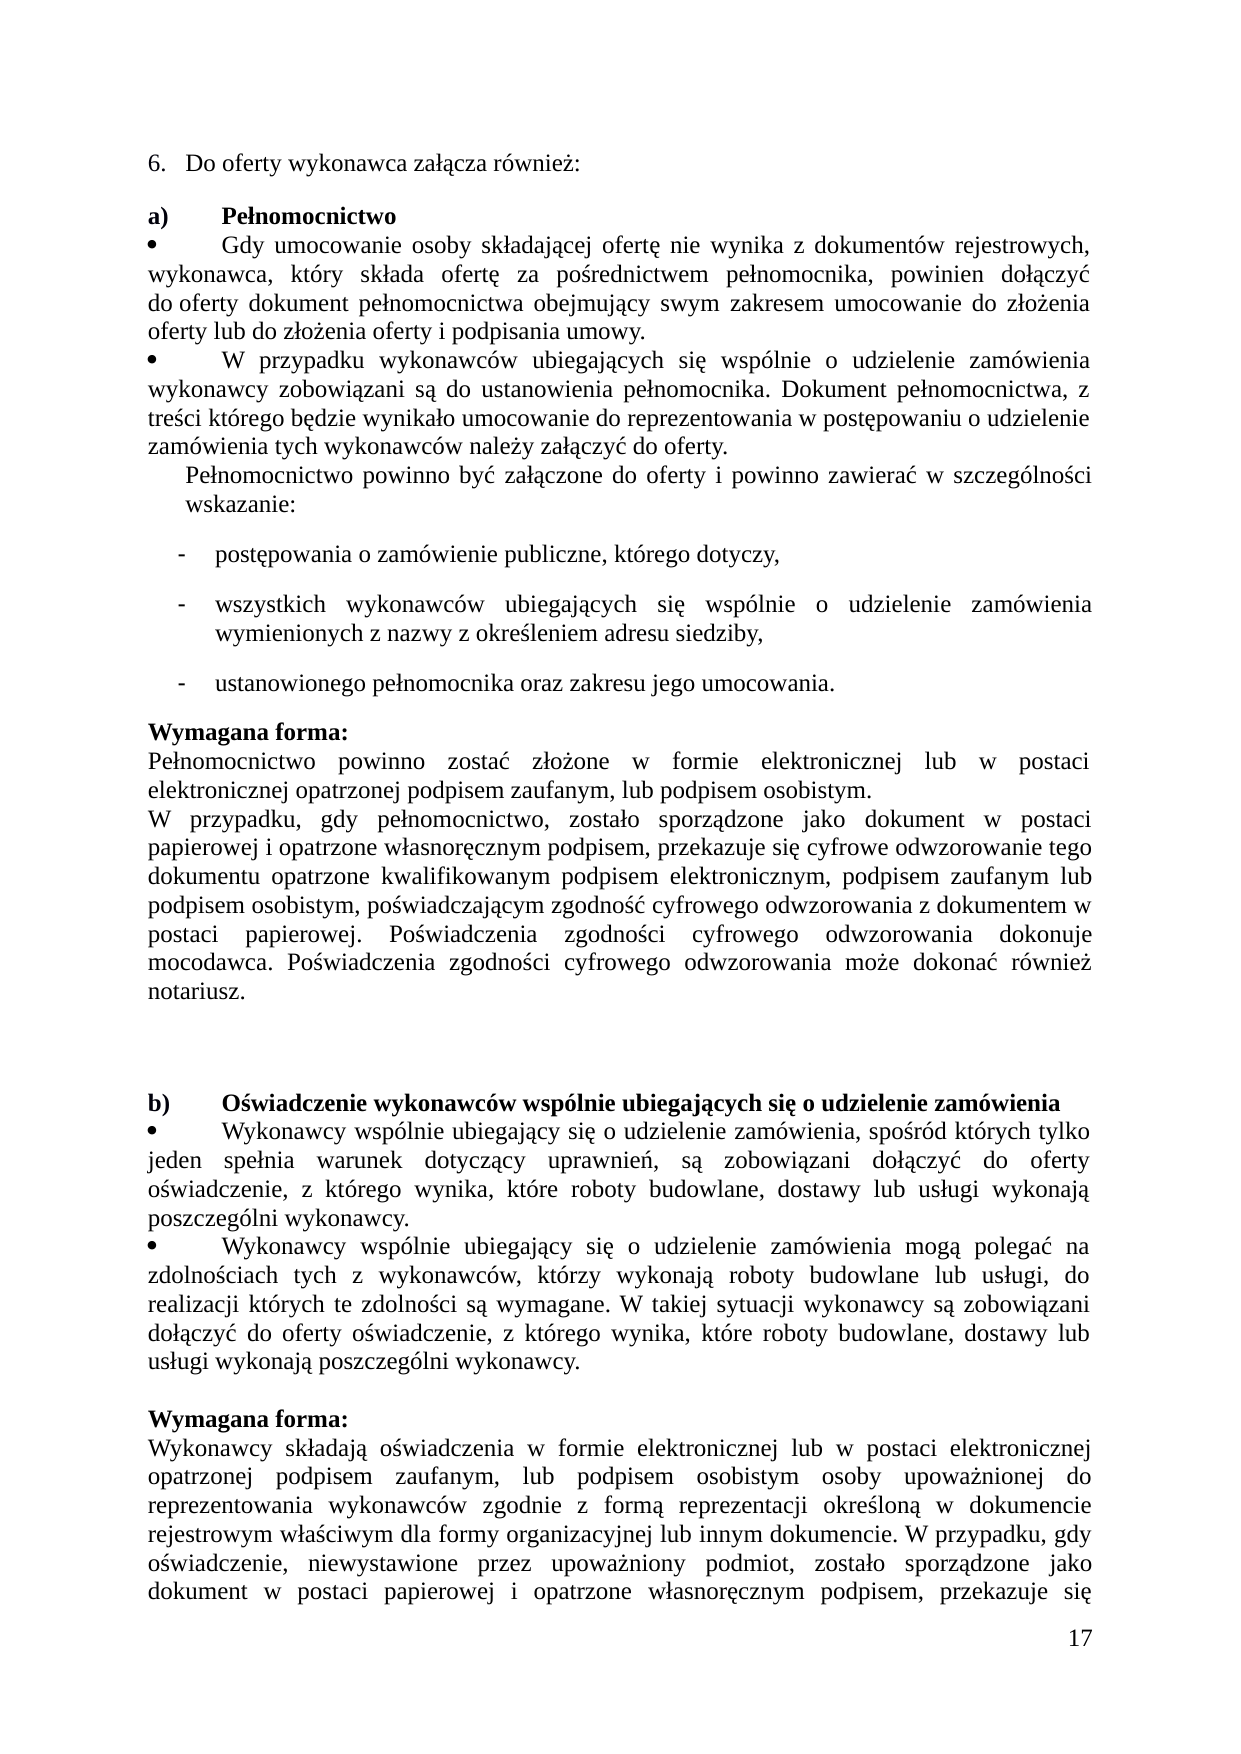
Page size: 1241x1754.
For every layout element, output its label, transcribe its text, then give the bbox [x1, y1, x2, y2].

text Pełnomocnictwo powinno być załączone do oferty i powinno zawierać w szczególności wskazanie: [185, 460, 1093, 518]
list wszystkich wykonawców ubiegających się wspólnie o udzielenie zamówienia wymienionych z nazwy z określeniem adresu siedziby, [177, 589, 1093, 647]
list Gdy umocowanie osoby składającej ofertę nie wynika z dokumentów rejestrowych, wykonawca, który składa ofertę za pośrednictwem pełnomocnika, powinien dołączyć do oferty dokument pełnomocnictwa obejmujący swym zakresem umocowanie do złożenia oferty lub do złożenia oferty i podpisania umowy. [148, 230, 1091, 345]
list Oświadczenie wykonawców wspólnie ubiegających się o udzielenie zamówienia [148, 1088, 1104, 1116]
text Wymagana forma: [148, 1404, 1091, 1433]
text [148, 1433, 1093, 1605]
list ustanowionego pełnomocnika oraz zakresu jego umocowania. [177, 668, 1093, 696]
list W przypadku wykonawców ubiegających się wspólnie o udzielenie zamówienia wykonawcy zobowiązani są do ustanowienia pełnomocnika. Dokument pełnomocnictwa, z treści którego będzie wynikało umocowanie do reprezentowania w postępowaniu o udzielenie zamówienia tych wykonawców należy załączyć do oferty. [148, 345, 1091, 460]
list Wykonawcy wspólnie ubiegający się o udzielenie zamówienia mogą polegać na zdolnościach tych z wykonawców, którzy wykonają roboty budowlane lub usługi, do realizacji których te zdolności są wymagane. W takiej sytuacji wykonawcy są zobowiązani dołączyć do oferty oświadczenie, z którego wynika, które roboty budowlane, dostawy lub usługi wykonają poszczególni wykonawcy. [148, 1231, 1091, 1375]
text W przypadku, gdy pełnomocnictwo, zostało sporządzone jako dokument w postaci papierowej i opatrzone własnoręcznym podpisem, przekazuje się cyfrowe odwzorowanie tego dokumentu opatrzone kwalifikowanym podpisem elektronicznym, podpisem zaufanym lub podpisem osobistym, poświadczającym zgodność cyfrowego odwzorowania z dokumentem w postaci papierowej. Poświadczenia zgodności cyfrowego odwzorowania dokonuje mocodawca. Poświadczenia zgodności cyfrowego odwzorowania może dokonać również notariusz. [148, 804, 1093, 1005]
text Wymagana forma: [148, 717, 1091, 746]
list postępowania o zamówienie publiczne, którego dotyczy, [177, 539, 1093, 568]
list Do oferty wykonawca załącza również: [148, 148, 1093, 176]
list Pełnomocnictwo [148, 201, 1104, 230]
list Wykonawcy wspólnie ubiegający się o udzielenie zamówienia, spośród których tylko jeden spełnia warunek dotyczący uprawnień, są zobowiązani dołączyć do oferty oświadczenie, z którego wynika, które roboty budowlane, dostawy lub usługi wykonają poszczególni wykonawcy. [148, 1116, 1091, 1231]
text Pełnomocnictwo powinno zostać złożone w formie elektronicznej lub w postaci elektronicznej opatrzonej podpisem zaufanym, lub podpisem osobistym. [148, 746, 1091, 804]
